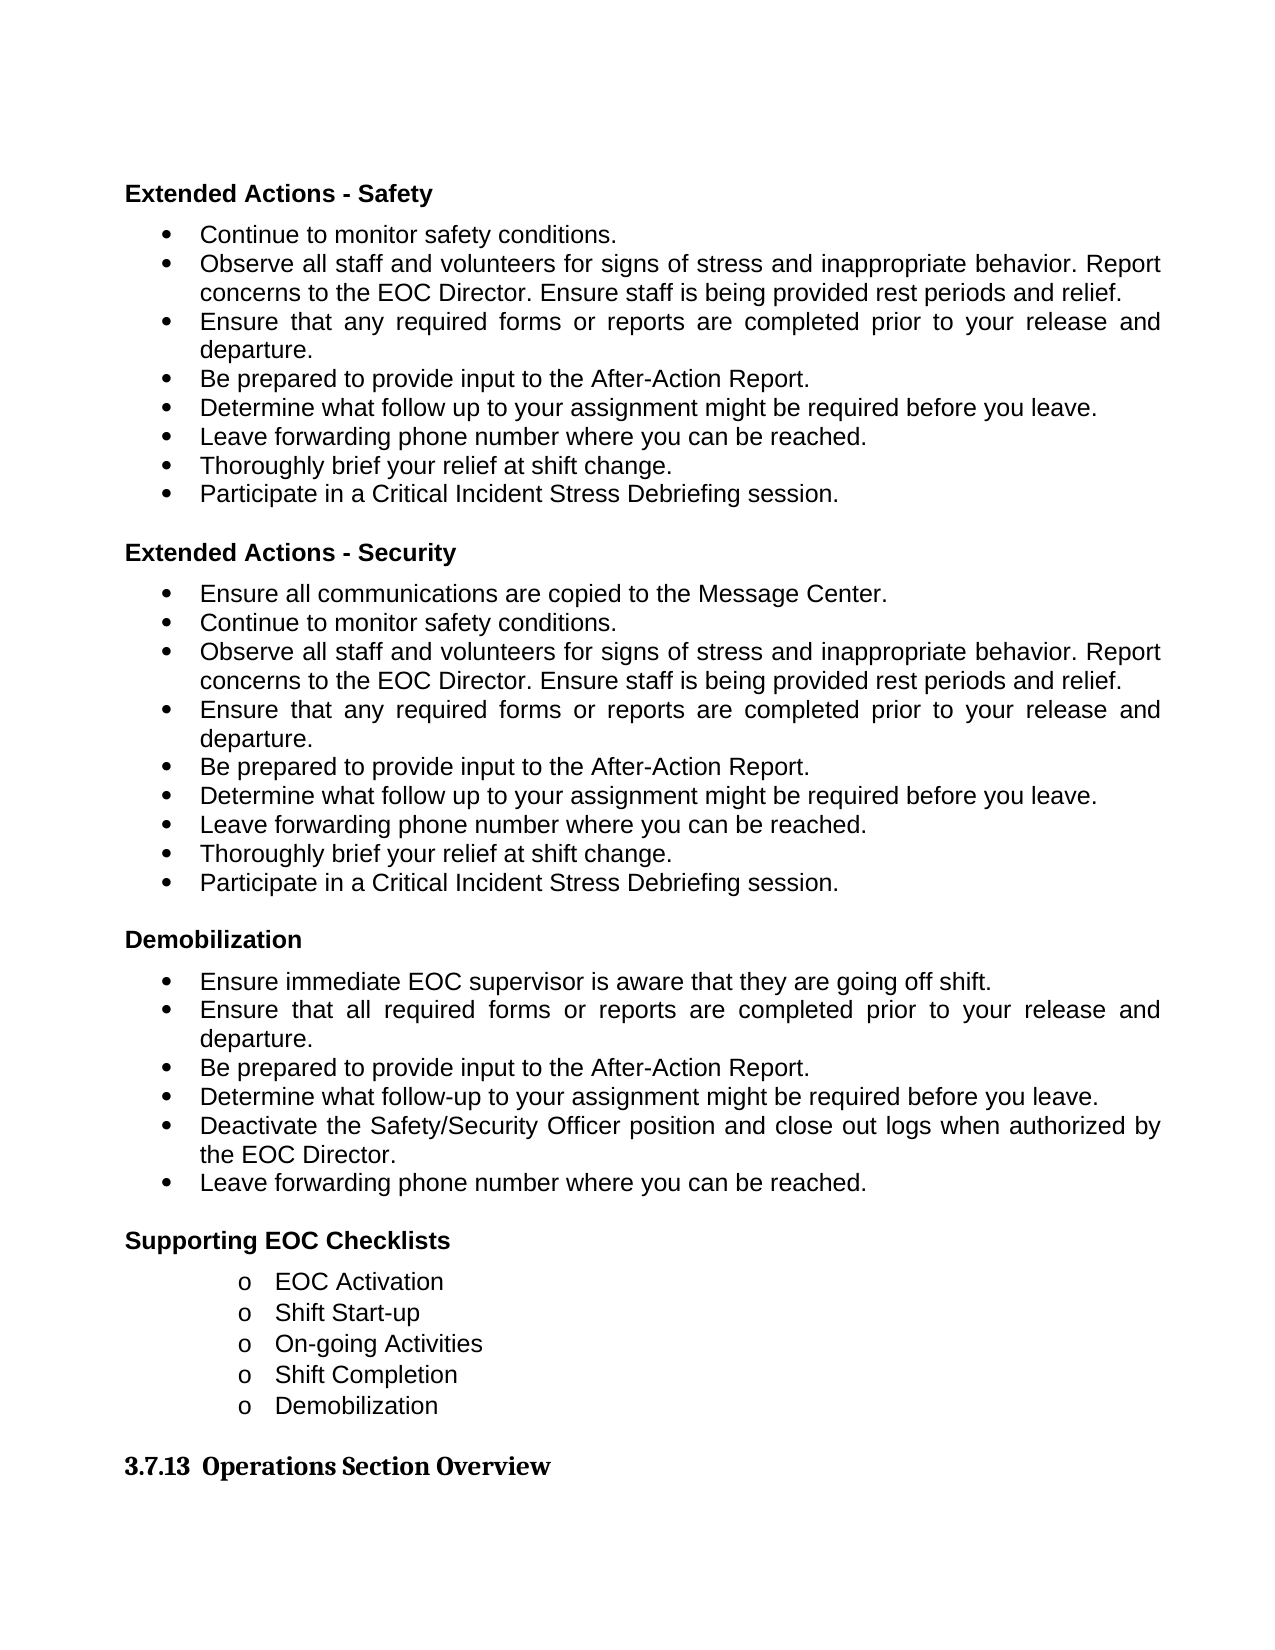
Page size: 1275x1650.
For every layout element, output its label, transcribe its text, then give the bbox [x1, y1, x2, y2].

list Continue to monitor safety conditions. [162, 220, 1162, 249]
list Be prepared to provide input to the After-Action Report. [162, 364, 1162, 393]
list Be prepared to provide input to the After-Action Report. [162, 752, 1162, 781]
list Shift Completion [237, 1360, 1162, 1391]
list Deactivate the Safety/Security Officer position and close out logs when authorized by the EOC Director. [162, 1111, 1162, 1168]
subtitle Extended Actions - Security [124, 538, 1162, 567]
list Leave forwarding phone number where you can be reached. [162, 810, 1162, 839]
list On-going Activities [237, 1329, 1162, 1360]
list Observe all staff and volunteers for signs of stress and inappropriate behavior. Report concerns to the EOC Director. Ensure staff is being provided rest periods and relief. [162, 637, 1162, 695]
subtitle Demobilization [124, 925, 1162, 954]
list Shift Start-up [237, 1298, 1162, 1329]
list Determine what follow up to your assignment might be required before you leave. [162, 781, 1162, 810]
list Ensure that all required forms or reports are completed prior to your release and departure. [162, 995, 1162, 1053]
list Ensure that any required forms or reports are completed prior to your release and departure. [162, 306, 1162, 364]
list Continue to monitor safety conditions. [162, 608, 1162, 637]
subtitle Supporting EOC Checklists [124, 1226, 1162, 1255]
list Ensure all communications are copied to the Message Center. [162, 579, 1162, 608]
list Ensure that any required forms or reports are completed prior to your release and departure. [162, 695, 1162, 752]
list Determine what follow up to your assignment might be required before you leave. [162, 393, 1162, 422]
subtitle 3.7.13 Operations Section Overview [124, 1451, 1162, 1482]
list Thoroughly brief your relief at shift change. [162, 839, 1162, 868]
list Leave forwarding phone number where you can be reached. [162, 422, 1162, 451]
list Determine what follow-up to your assignment might be required before you leave. [162, 1082, 1162, 1111]
list Participate in a Critical Incident Stress Debriefing session. [162, 479, 1162, 508]
list Participate in a Critical Incident Stress Debriefing session. [162, 868, 1162, 897]
list Leave forwarding phone number where you can be reached. [162, 1168, 1162, 1197]
list EOC Activation [237, 1267, 1162, 1298]
list Be prepared to provide input to the After-Action Report. [162, 1053, 1162, 1082]
list Ensure immediate EOC supervisor is aware that they are going off shift. [162, 967, 1162, 995]
list Observe all staff and volunteers for signs of stress and inappropriate behavior. Report concerns to the EOC Director. Ensure staff is being provided rest periods and relief. [162, 249, 1162, 306]
list Demobilization [237, 1391, 1162, 1422]
subtitle Extended Actions - Safety [124, 179, 1162, 207]
list Thoroughly brief your relief at shift change. [162, 451, 1162, 479]
